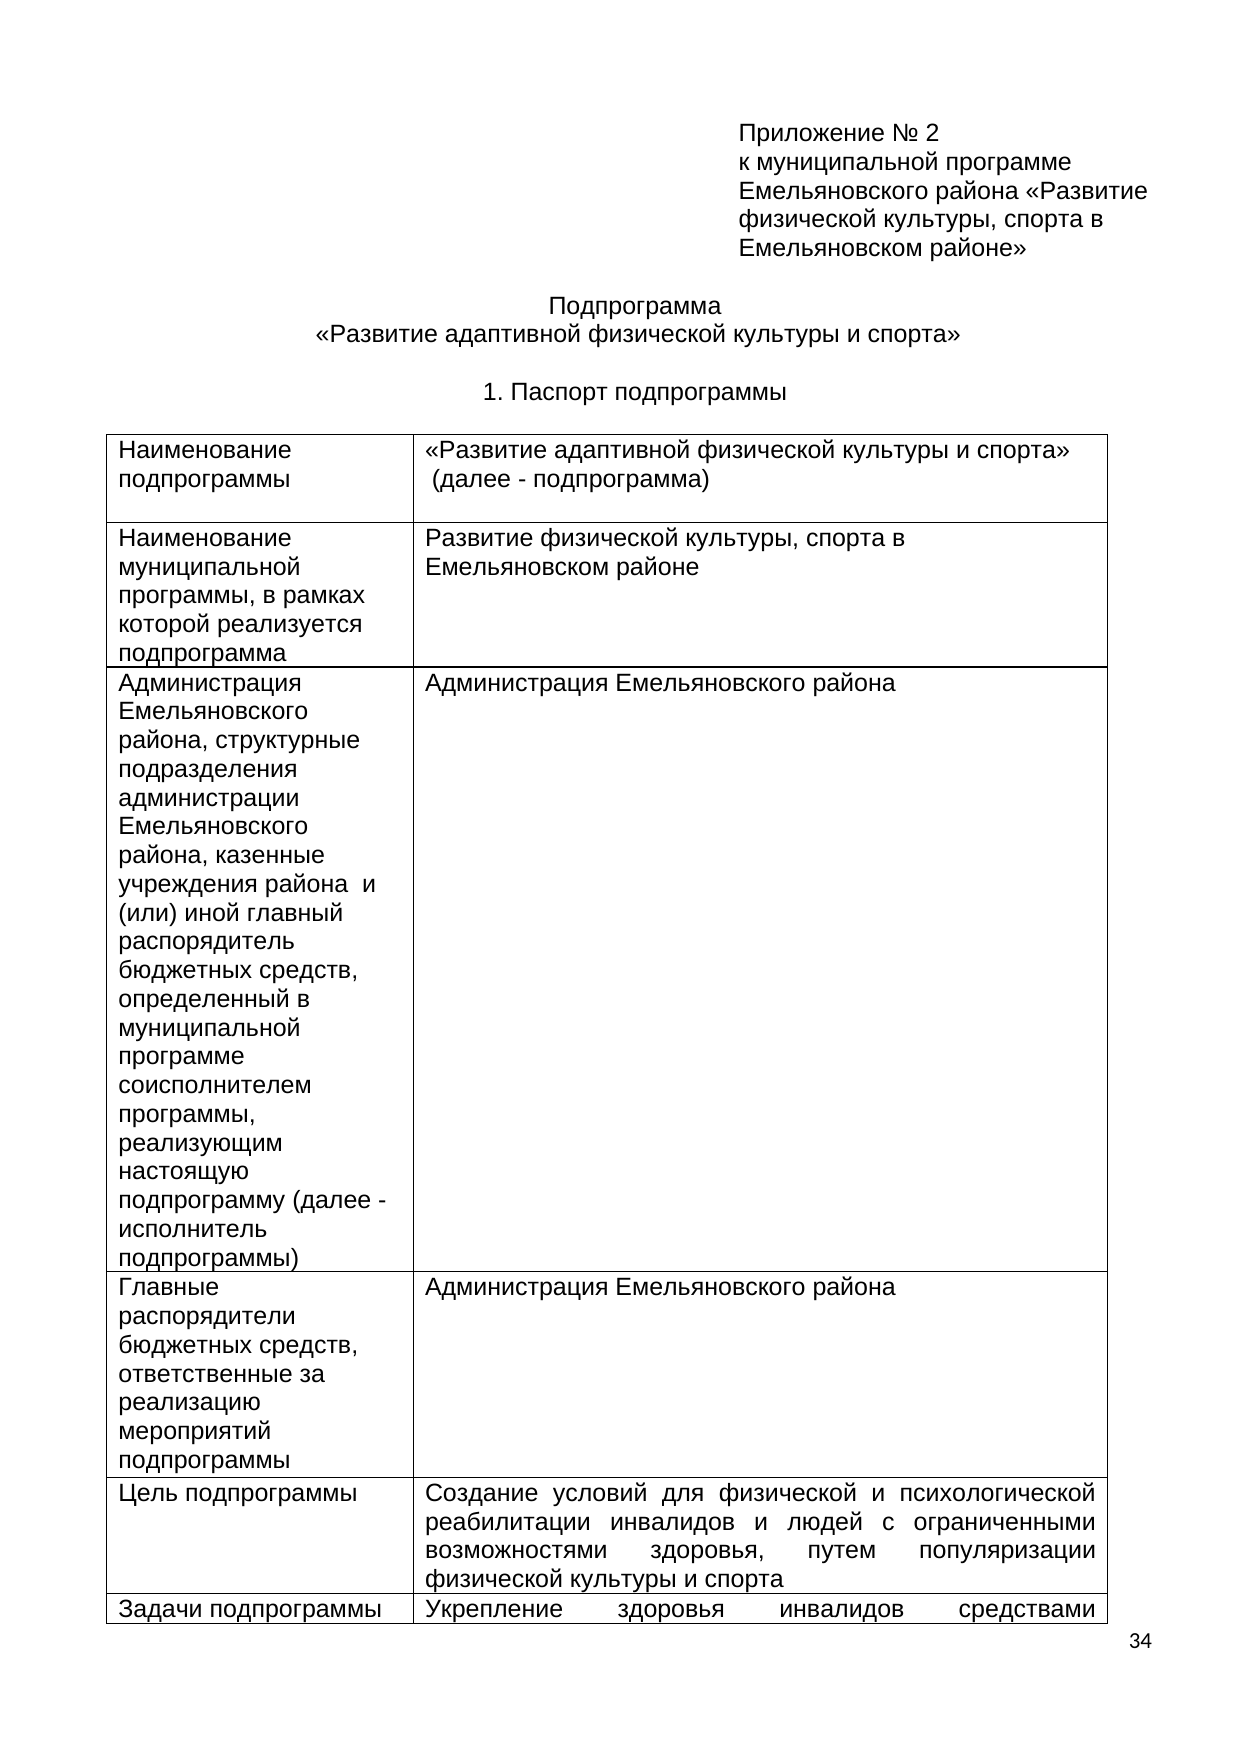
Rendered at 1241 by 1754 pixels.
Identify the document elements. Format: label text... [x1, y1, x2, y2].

table_cell Создание условий для физической и психологической реабилитации инвалидов и людей с ограниченными возможностями здоровья, путем популяризации физической культуры и спорта [414, 1478, 1107, 1593]
table_header «Развитие адаптивной физической культуры и спорта» (далее - подпрограмма) [414, 435, 1107, 522]
table_header Наименование подпрограммы [107, 435, 413, 522]
text Подпрограмма [118, 291, 1152, 319]
text Приложение № 2 [738, 118, 1152, 147]
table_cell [414, 1594, 1107, 1623]
text к муниципальной программе Емельяновского района «Развитие физической культуры, спорта в Емельяновском районе» [738, 147, 1152, 262]
table_cell Наименование муниципальной программы, в рамках которой реализуется подпрограмма [107, 523, 413, 666]
table_cell Цель подпрограммы [107, 1478, 413, 1593]
text «Развитие адаптивной физической культуры и спорта» [118, 319, 1152, 348]
text 1. Паспорт подпрограммы [118, 377, 1152, 406]
table_cell Задачи подпрограммы [107, 1594, 413, 1623]
table_cell Развитие физической культуры, спорта в Емельяновском районе [414, 523, 1107, 666]
table_cell Администрация Емельяновского района [414, 668, 1107, 1271]
table_cell Главные распорядители бюджетных средств, ответственные за реализацию мероприятий подпрограммы [107, 1272, 413, 1477]
table_cell Администрация Емельяновского района, структурные подразделения администрации Емельяновского района, казенные учреждения района и (или) иной главный распорядитель бюджетных средств, определенный в муниципальной программе соисполнителем программы, реализующим настоящую подпрограмму (далее - исполнитель подпрограммы) [107, 668, 413, 1271]
table_cell Администрация Емельяновского района [414, 1272, 1107, 1477]
